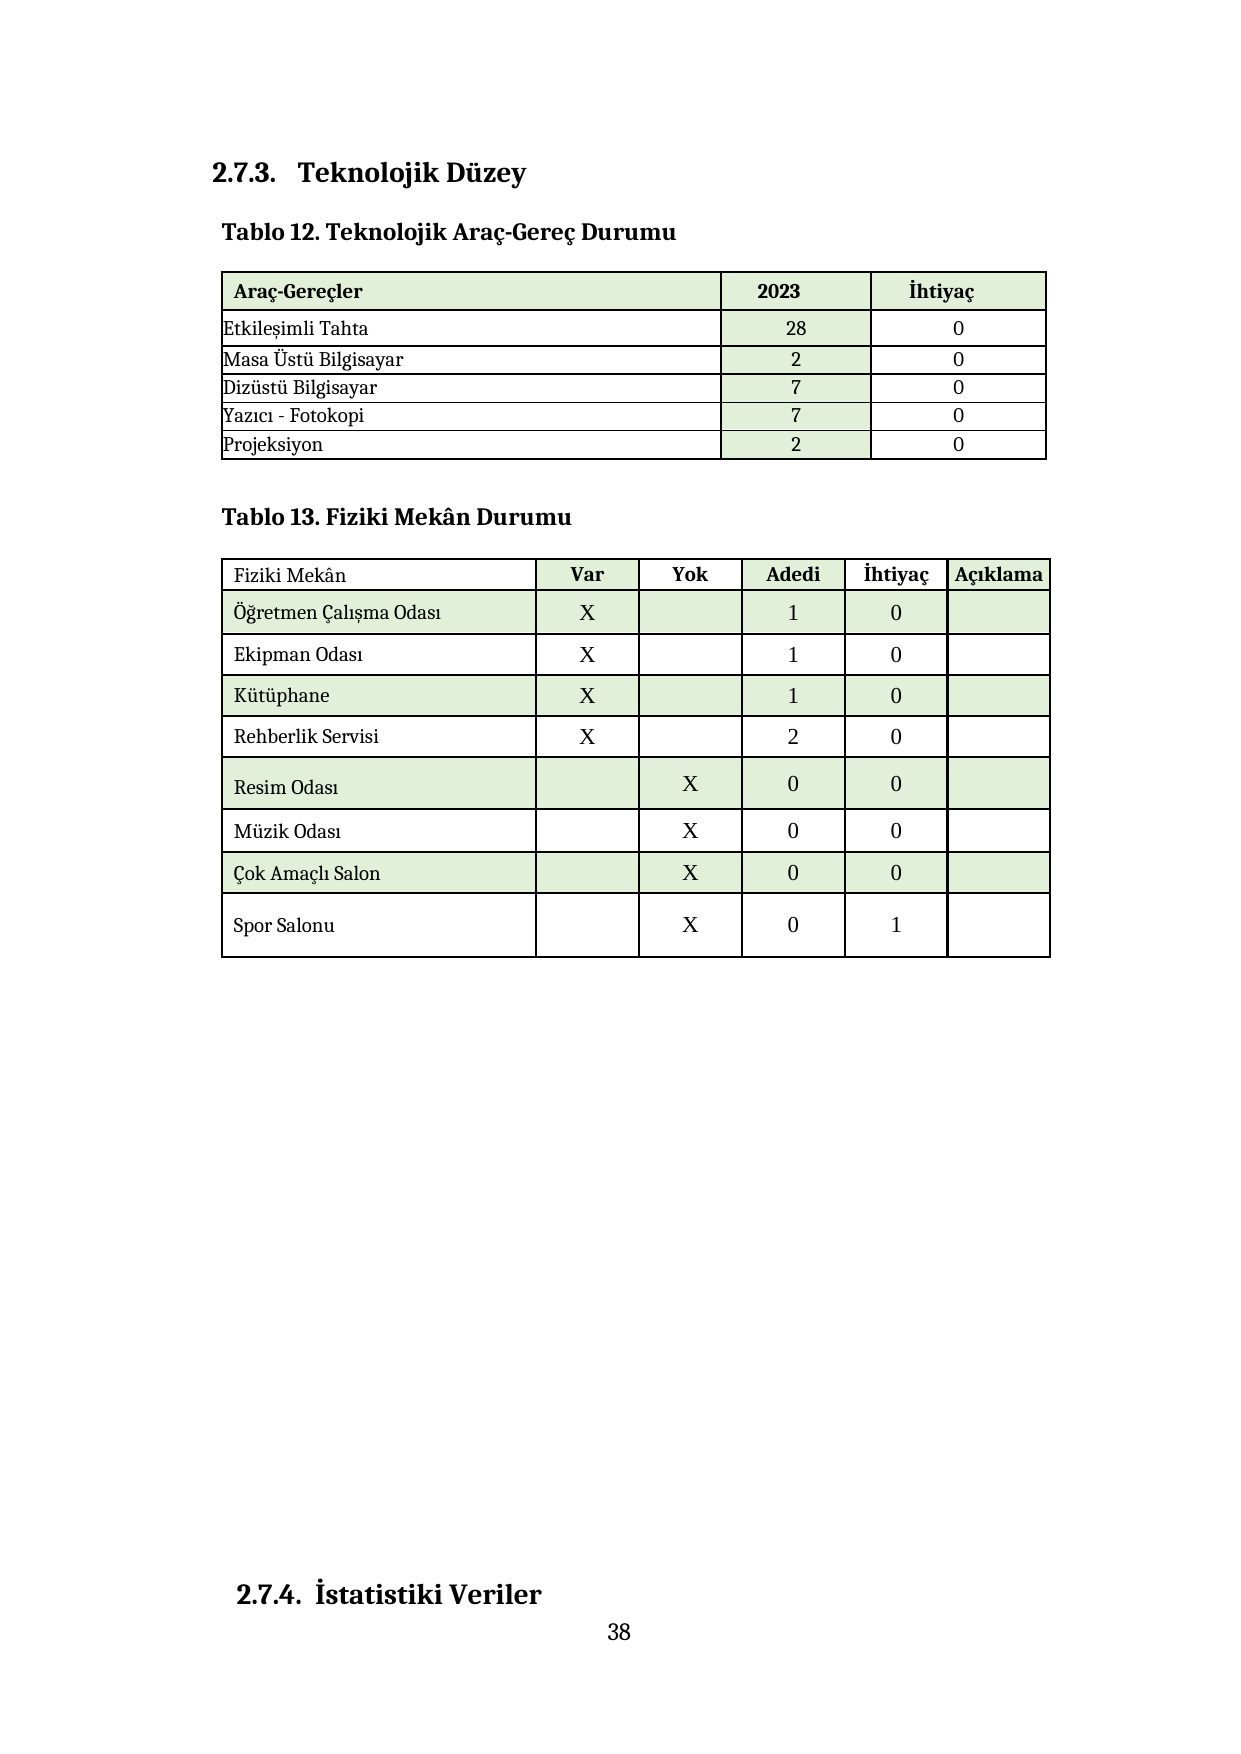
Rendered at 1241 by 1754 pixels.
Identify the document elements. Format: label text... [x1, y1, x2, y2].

table_cell X [537, 717, 638, 756]
table_cell [537, 894, 638, 956]
table_header Adedi [743, 560, 844, 589]
table_header Açıklama [949, 560, 1049, 589]
table_cell [640, 676, 741, 715]
subtitle Teknolojik Düzey [207, 156, 1152, 189]
table_cell 1 [743, 635, 844, 674]
table_header Yok [640, 560, 741, 589]
table_header Araç-Gereçler [223, 273, 720, 309]
table_cell 0 [872, 347, 1045, 373]
table_cell [949, 758, 1049, 808]
table_header İhtiyaç [872, 273, 1045, 309]
table_cell [537, 853, 638, 892]
table_cell 0 [872, 375, 1045, 401]
table_cell [949, 810, 1049, 851]
table_cell [537, 810, 638, 851]
table_header İhtiyaç [846, 560, 946, 589]
table_cell [949, 635, 1049, 674]
table_cell [949, 717, 1049, 756]
table_cell X [537, 635, 638, 674]
table_cell 1 [743, 676, 844, 715]
table_cell 28 [722, 311, 870, 345]
text Tablo 13. Fiziki Mekân Durumu [222, 503, 1152, 532]
table_cell 0 [872, 403, 1045, 429]
table_header 2023 [722, 273, 870, 309]
table_cell 0 [846, 591, 946, 632]
table_cell X [640, 894, 741, 956]
table_cell 2 [743, 717, 844, 756]
table_cell Dizüstü Bilgisayar [223, 375, 720, 401]
table_cell [949, 591, 1049, 632]
table_cell [949, 676, 1049, 715]
table_cell 2 [722, 347, 870, 373]
table_cell 0 [846, 717, 946, 756]
table_cell 7 [722, 375, 870, 401]
table_cell Yazıcı - Fotokopi [223, 403, 720, 429]
list İstatistiki Veriler [236, 1578, 1152, 1612]
table_cell Spor Salonu [223, 894, 535, 956]
table_cell Masa Üstü Bilgisayar [223, 347, 720, 373]
table_cell Projeksiyon [223, 431, 720, 458]
table_cell Resim Odası [223, 758, 535, 808]
table_cell Kütüphane [223, 676, 535, 715]
table_cell 0 [846, 676, 946, 715]
table_cell [537, 758, 638, 808]
table_cell [640, 635, 741, 674]
table_cell 0 [846, 635, 946, 674]
table_cell 1 [743, 591, 844, 632]
table_cell Ekipman Odası [223, 635, 535, 674]
table_cell 0 [846, 810, 946, 851]
table_cell [640, 717, 741, 756]
table_cell Etkileşimli Tahta [223, 311, 720, 345]
table_cell 2 [722, 431, 870, 458]
text Tablo 12. Teknolojik Araç-Gereç Durumu [222, 218, 1152, 247]
table_header Fiziki Mekân [223, 560, 535, 589]
table_cell 0 [743, 853, 844, 892]
table_cell Rehberlik Servisi [223, 717, 535, 756]
table_cell 0 [872, 311, 1045, 345]
table_header Var [537, 560, 638, 589]
table_cell [949, 894, 1049, 956]
table_cell 0 [743, 894, 844, 956]
table_cell [640, 591, 741, 632]
table_cell Müzik Odası [223, 810, 535, 851]
table_cell [949, 853, 1049, 892]
table_cell X [537, 676, 638, 715]
table_cell 0 [743, 810, 844, 851]
table_cell X [640, 853, 741, 892]
table_cell 7 [722, 403, 870, 429]
table_cell X [640, 758, 741, 808]
table_cell 0 [846, 758, 946, 808]
table_cell X [537, 591, 638, 632]
table_cell X [640, 810, 741, 851]
table_cell 1 [846, 894, 946, 956]
table_cell 0 [743, 758, 844, 808]
table_cell Öğretmen Çalışma Odası [223, 591, 535, 632]
table_cell 0 [872, 431, 1045, 458]
table_cell 0 [846, 853, 946, 892]
table_cell Çok Amaçlı Salon [223, 853, 535, 892]
